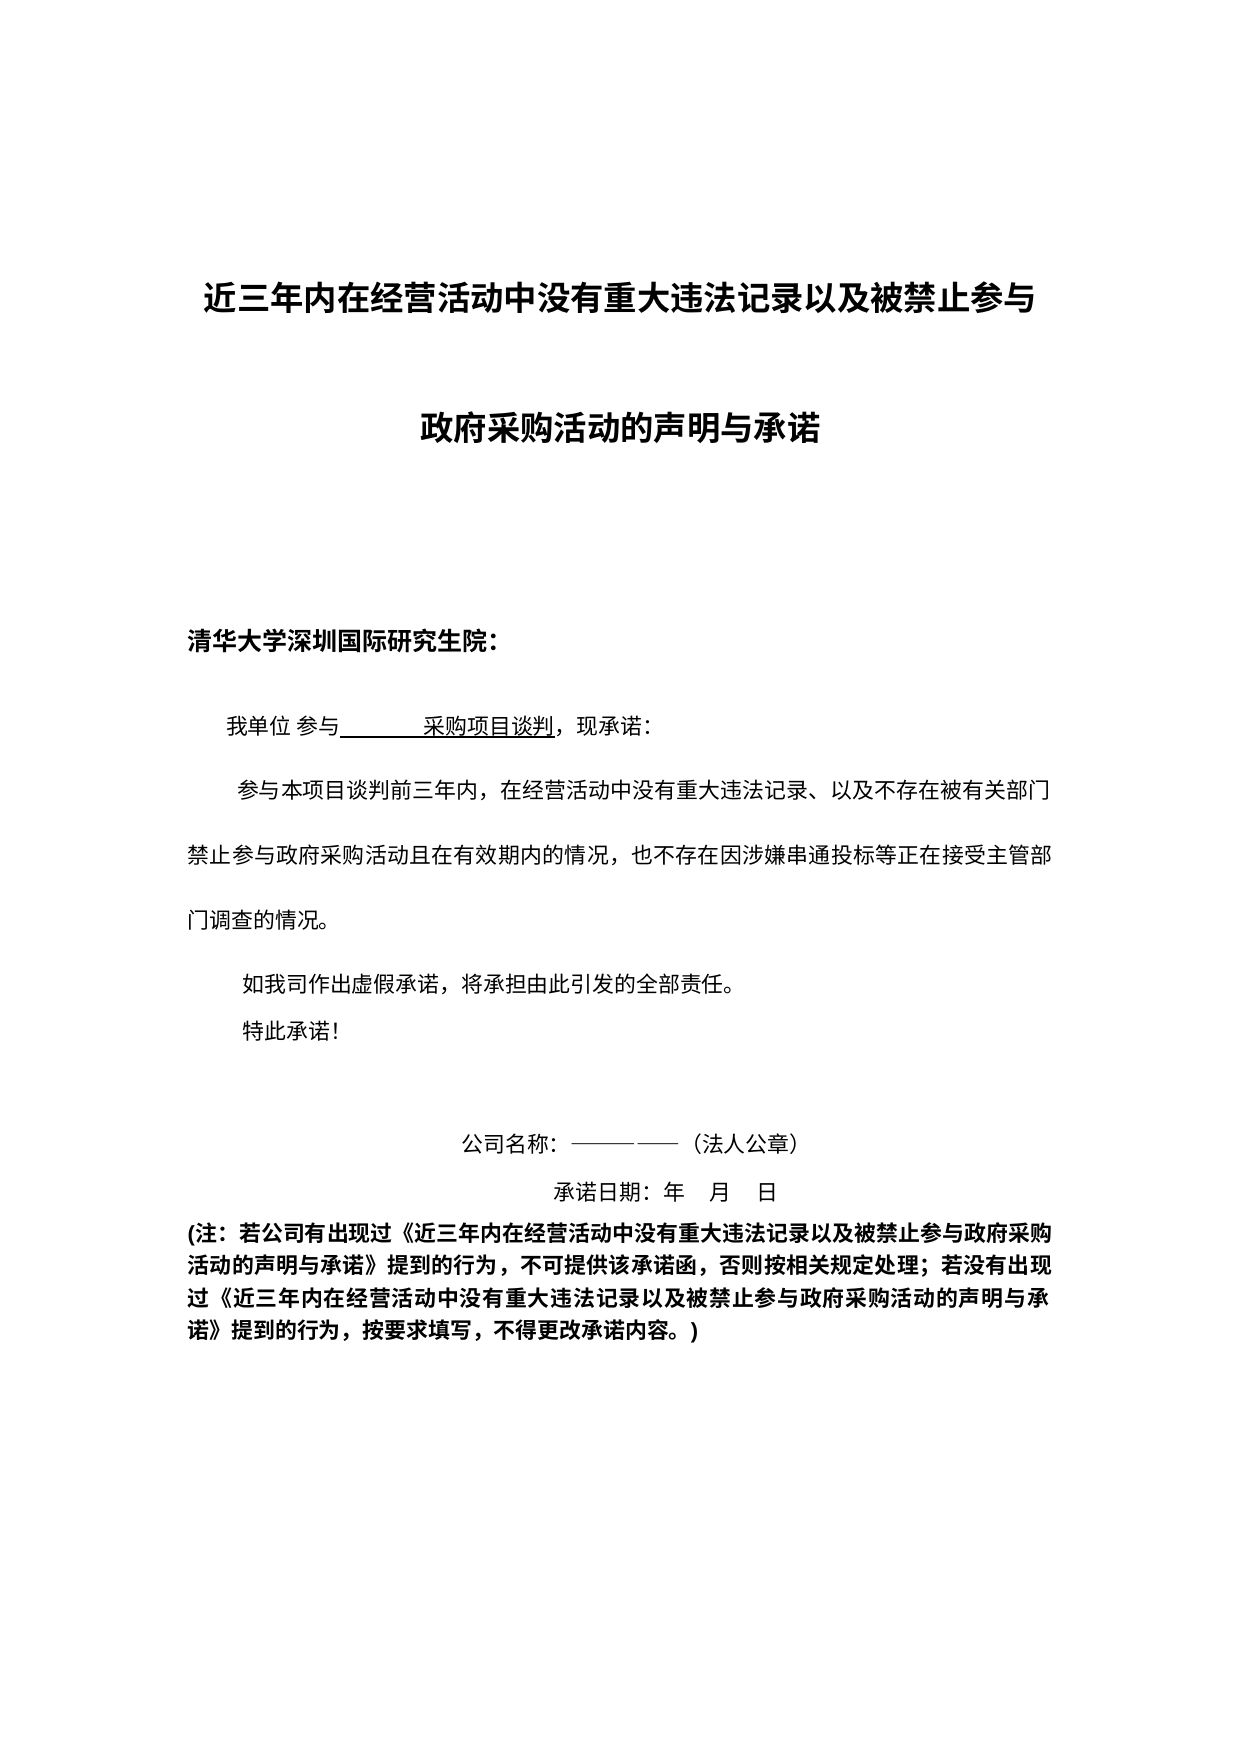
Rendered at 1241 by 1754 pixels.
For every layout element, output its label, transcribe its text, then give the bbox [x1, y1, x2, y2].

text 公司名称：—————（法人公章） [187, 1127, 960, 1159]
text 参与本项目谈判前三年内，在经营活动中没有重大违法记录、以及不存在被有关部门禁止参与政府采购活动且在有效期内的情况，也不存在因涉嫌串通投标等正在接受主管部门调查的情况。 [187, 772, 1053, 935]
text 特此承诺！ [187, 1014, 1053, 1046]
text 清华大学深圳国际研究生院： [187, 607, 1053, 672]
text 如我司作出虚假承诺，将承担由此引发的全部责任。 [187, 967, 1053, 998]
text 近三年内在经营活动中没有重大违法记录以及被禁止参与政府采购活动的声明与承诺 [187, 263, 1053, 458]
text (注：若公司有出现过《近三年内在经营活动中没有重大违法记录以及被禁止参与政府采购活动的声明与承诺》提到的行为，不可提供该承诺函，否则按相关规定处理；若没有出现过《近三年内在经营活动中没有重大违法记录以及被禁止参与政府采购活动的声明与承诺》提到的行为，按要求填写，不得更改承诺内容。) [187, 1215, 1053, 1345]
text 承诺日期：年 月 日 [187, 1175, 1053, 1207]
text 我单位 参与 采购项目谈判，现承诺： [187, 708, 1053, 741]
